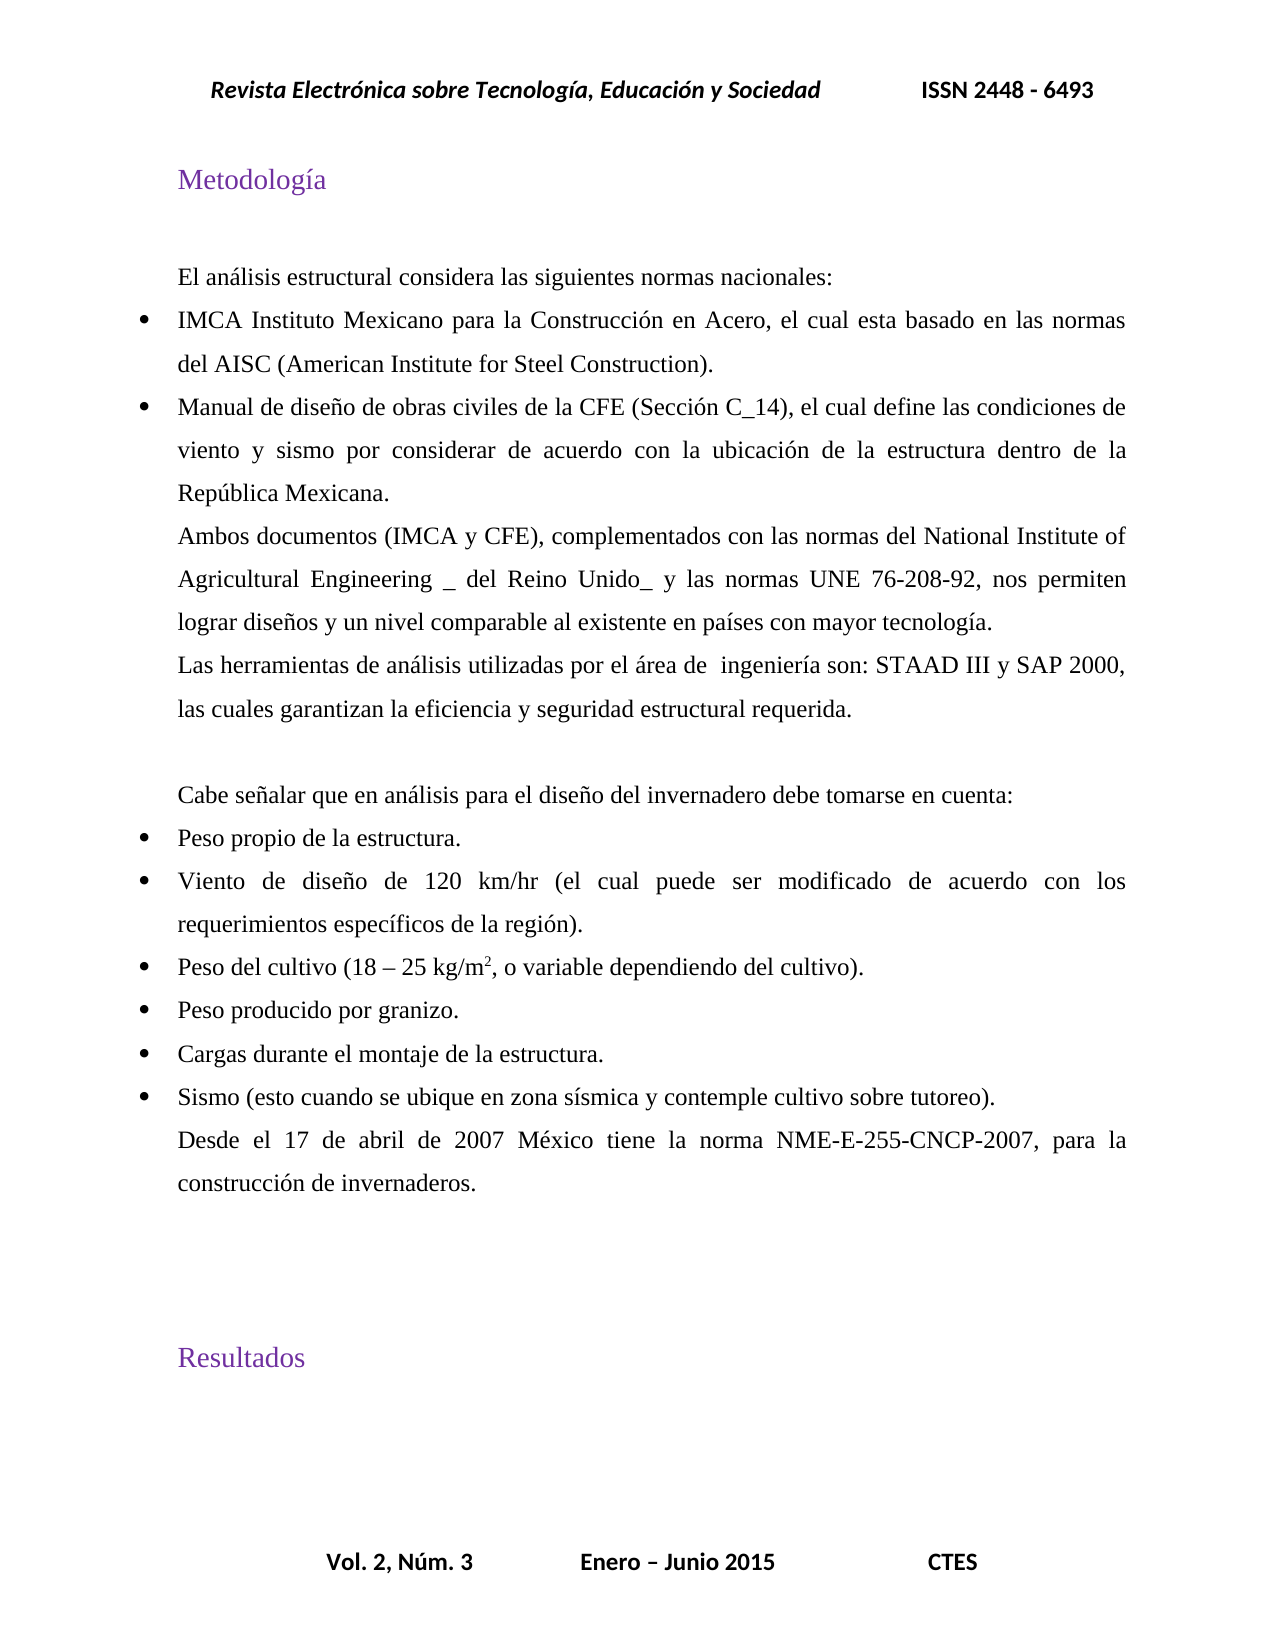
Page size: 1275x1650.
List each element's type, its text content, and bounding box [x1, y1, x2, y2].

list Cargas durante el montaje de la estructura. [140, 1039, 1127, 1067]
list Metodología [177, 162, 1127, 195]
list Sismo (esto cuando se ubique en zona sísmica y contemple cultivo sobre tutoreo). [140, 1082, 1127, 1111]
text Las herramientas de análisis utilizadas por el área de ingeniería son: STAAD III y SAP 2000, las cuales garantizan la eficiencia y seguridad estructural requerida. [177, 651, 1127, 722]
list Peso producido por granizo. [140, 996, 1127, 1024]
list Peso del cultivo (18 – 25 kg/m2, o variable dependiendo del cultivo). [140, 952, 1127, 981]
text El análisis estructural considera las siguientes normas nacionales: [177, 262, 1127, 291]
list Peso propio de la estructura. [140, 823, 1127, 852]
list IMCA Instituto Mexicano para la Construcción en Acero, el cual esta basado en las normas del AISC (American Institute for Steel Construction). [140, 306, 1127, 377]
text Desde el 17 de abril de 2007 México tiene la norma NME-E-255-CNCP-2007, para la construcción de invernaderos. [177, 1125, 1127, 1197]
text Ambos documentos (IMCA y CFE), complementados con las normas del National Institute of Agricultural Engineering _ del Reino Unido_ y las normas UNE 76-208-92, nos permiten lograr diseños y un nivel comparable al existente en países con mayor tecnología. [177, 521, 1127, 636]
list Resultados [177, 1341, 1127, 1374]
list Manual de diseño de obras civiles de la CFE (Sección C_14), el cual define las condiciones de viento y sismo por considerar de acuerdo con la ubicación de la estructura dentro de la República Mexicana. [140, 392, 1127, 507]
list Viento de diseño de 120 km/hr (el cual puede ser modificado de acuerdo con los requerimientos específicos de la región). [140, 866, 1127, 938]
text Cabe señalar que en análisis para el diseño del invernadero debe tomarse en cuenta: [177, 780, 1127, 809]
